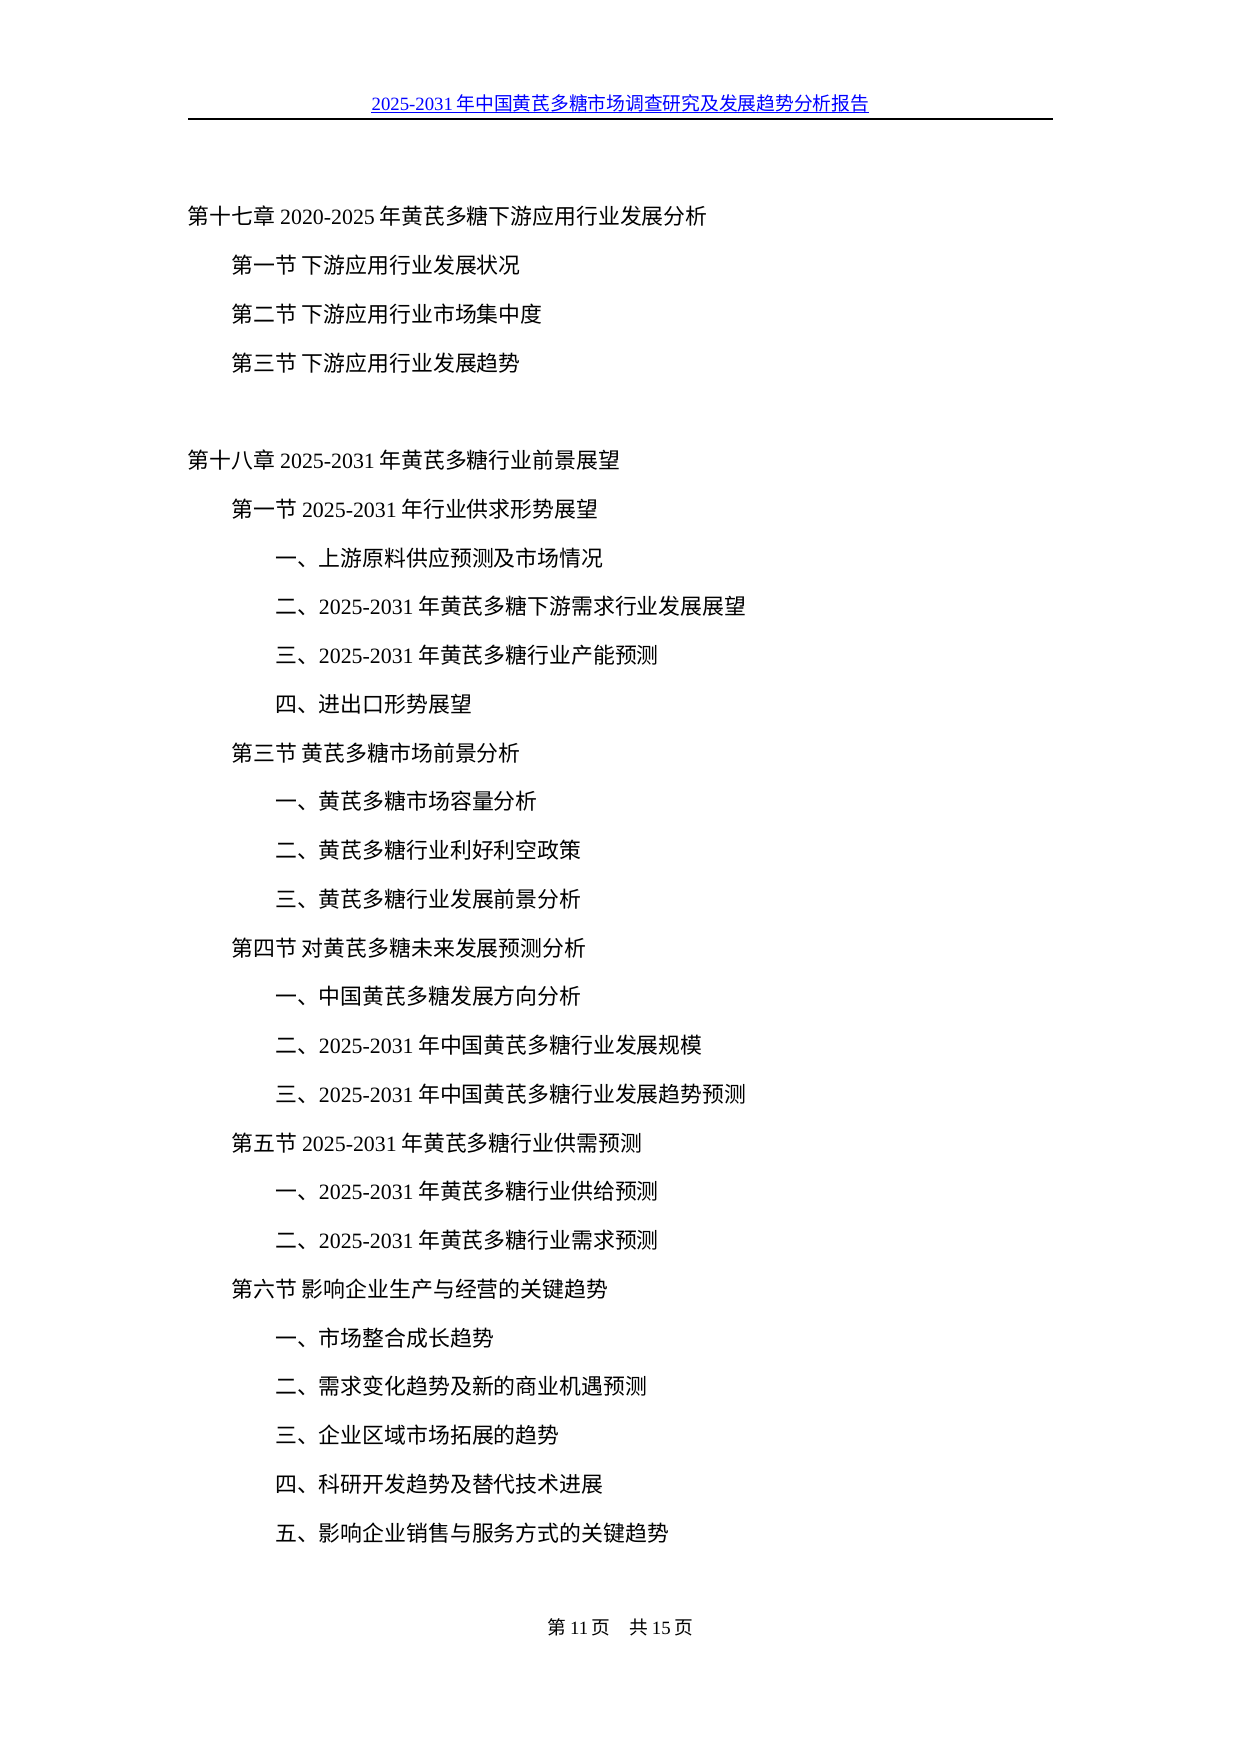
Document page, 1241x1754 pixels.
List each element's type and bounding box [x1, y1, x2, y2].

text [187, 150, 1053, 1548]
